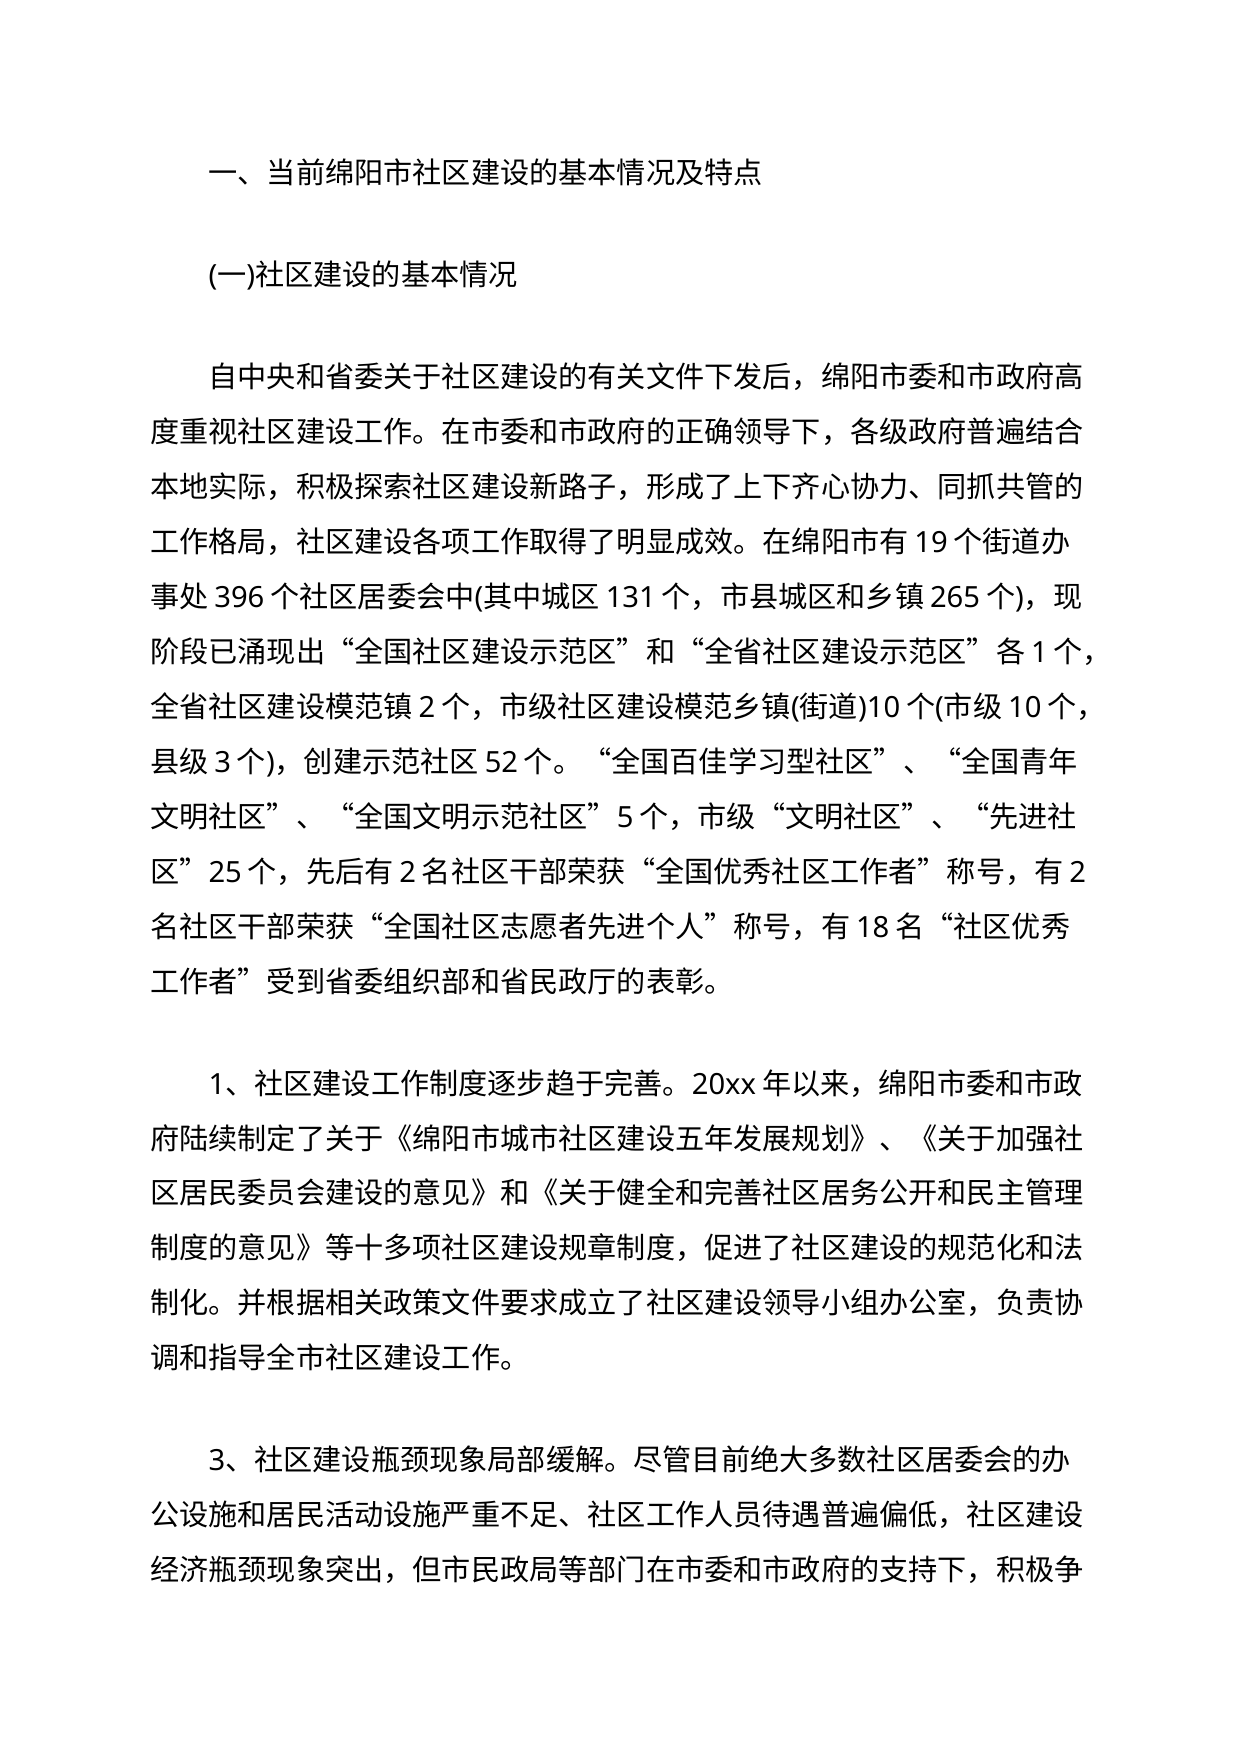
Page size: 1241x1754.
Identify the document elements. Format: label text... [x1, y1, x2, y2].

text 一、当前绵阳市社区建设的基本情况及特点 [150, 150, 1090, 192]
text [150, 1437, 1090, 1589]
text 自中央和省委关于社区建设的有关文件下发后，绵阳市委和市政府高度重视社区建设工作。在市委和市政府的正确领导下，各级政府普遍结合本地实际，积极探索社区建设新路子，形成了上下齐心协力、同抓共管的工作格局，社区建设各项工作取得了明显成效。在绵阳市有19个街道办事处396个社区居委会中(其中城区131个，市县城区和乡镇265个)，现阶段已涌现出“全国社区建设示范区”和“全省社区建设示范区”各1个，全省社区建设模范镇2个，市级社区建设模范乡镇(街道)10个(市级10个，县级3个)，创建示范社区52个。“全国百佳学习型社区”、“全国青年文明社区”、“全国文明示范社区”5个，市级“文明社区”、“先进社区”25个，先后有2名社区干部荣获“全国优秀社区工作者”称号，有2名社区干部荣获“全国社区志愿者先进个人”称号，有18名“社区优秀工作者”受到省委组织部和省民政厅的表彰。 [150, 354, 1090, 1001]
text 1、社区建设工作制度逐步趋于完善。20xx年以来，绵阳市委和市政府陆续制定了关于《绵阳市城市社区建设五年发展规划》、《关于加强社区居民委员会建设的意见》和《关于健全和完善社区居务公开和民主管理制度的意见》等十多项社区建设规章制度，促进了社区建设的规范化和法制化。并根据相关政策文件要求成立了社区建设领导小组办公室，负责协调和指导全市社区建设工作。 [150, 1060, 1090, 1377]
text (一)社区建设的基本情况 [150, 252, 1090, 294]
